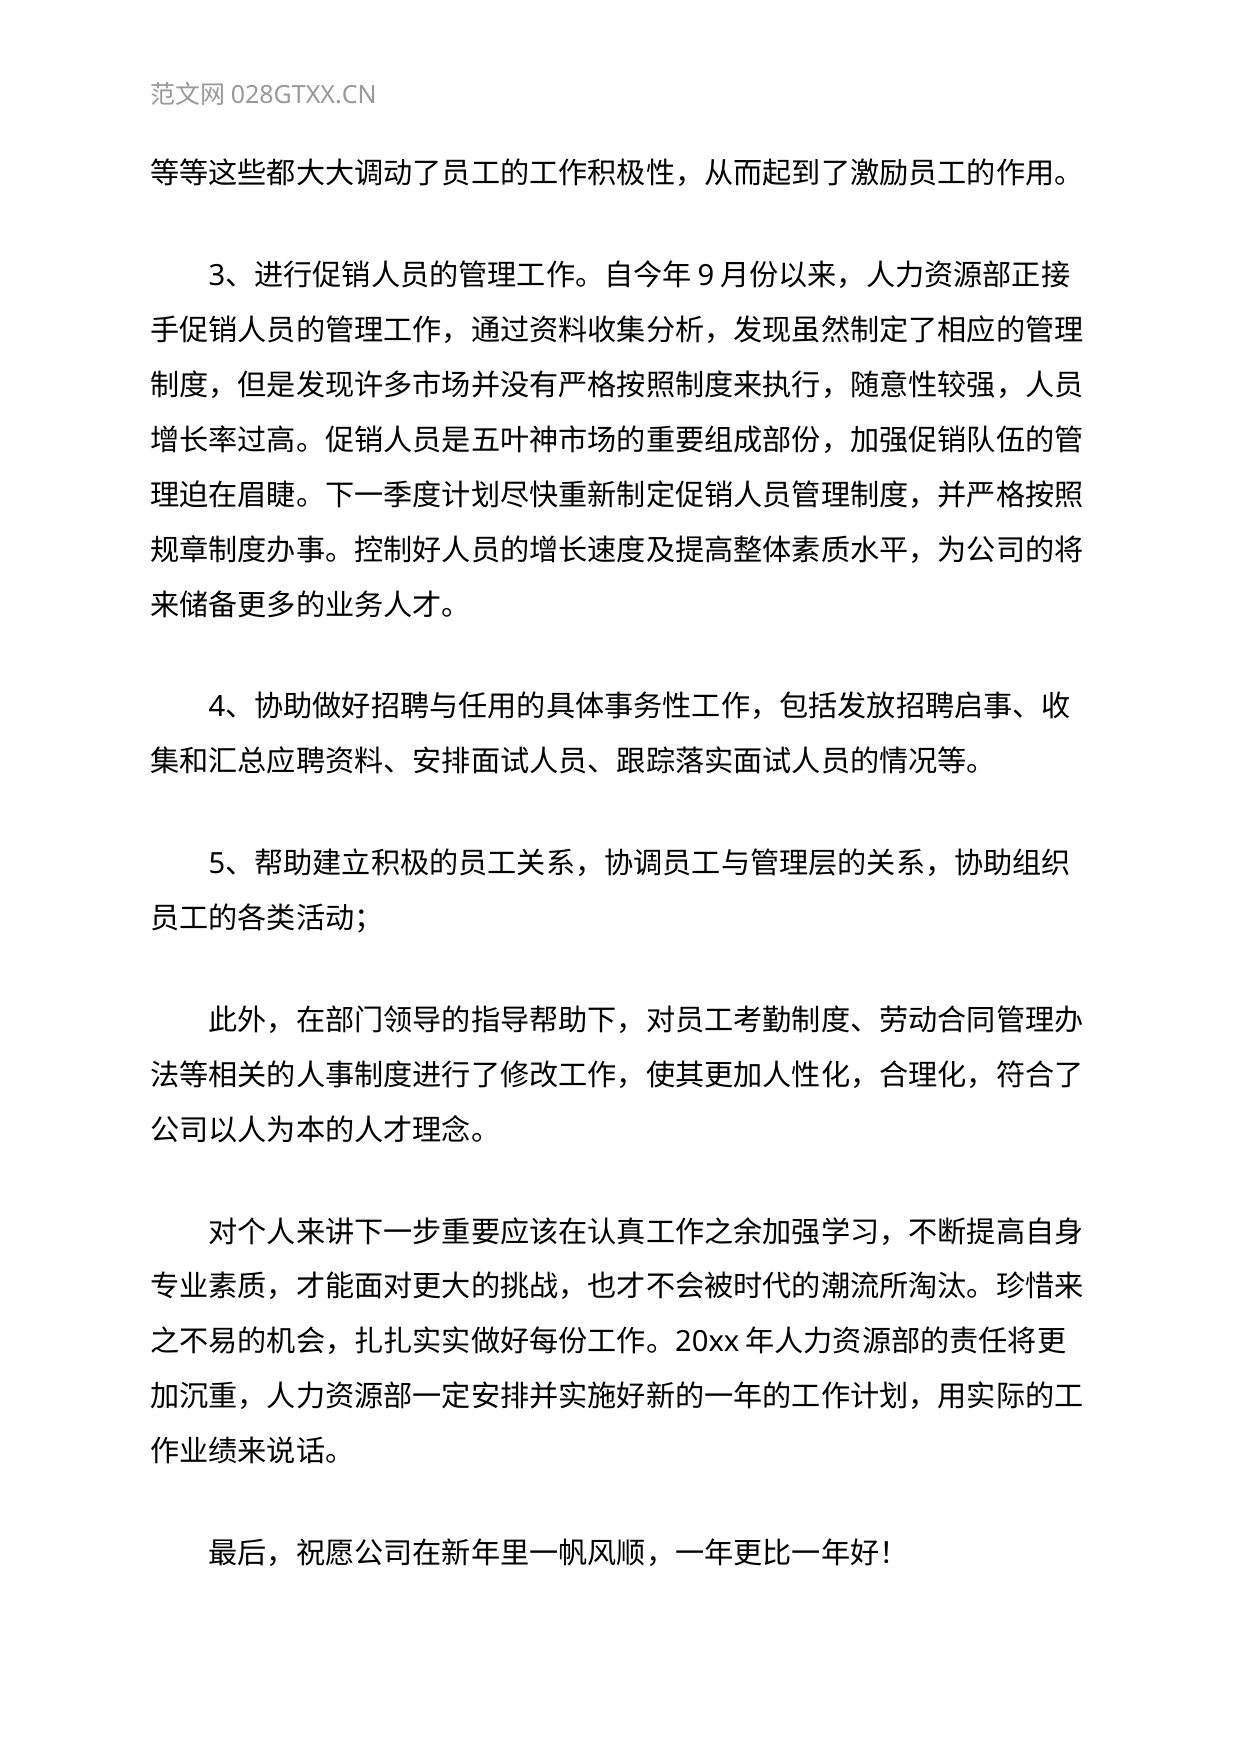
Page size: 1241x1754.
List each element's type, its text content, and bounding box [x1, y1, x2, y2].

text 最后，祝愿公司在新年里一帆风顺，一年更比一年好！ [150, 1529, 1090, 1572]
text 5、帮助建立积极的员工关系，协调员工与管理层的关系，协助组织员工的各类活动； [150, 840, 1090, 937]
text 对个人来讲下一步重要应该在认真工作之余加强学习，不断提高自身专业素质，才能面对更大的挑战，也才不会被时代的潮流所淘汰。珍惜来之不易的机会，扎扎实实做好每份工作。20xx年人力资源部的责任将更加沉重，人力资源部一定安排并实施好新的一年的工作计划，用实际的工作业绩来说话。 [150, 1208, 1090, 1470]
text 3、进行促销人员的管理工作。自今年9月份以来，人力资源部正接手促销人员的管理工作，通过资料收集分析，发现虽然制定了相应的管理制度，但是发现许多市场并没有严格按照制度来执行，随意性较强，人员增长率过高。促销人员是五叶神市场的重要组成部份，加强促销队伍的管理迫在眉睫。下一季度计划尽快重新制定促销人员管理制度，并严格按照规章制度办事。控制好人员的增长速度及提高整体素质水平，为公司的将来储备更多的业务人才。 [150, 252, 1090, 623]
text 4、协助做好招聘与任用的具体事务性工作，包括发放招聘启事、收集和汇总应聘资料、安排面试人员、跟踪落实面试人员的情况等。 [150, 683, 1090, 780]
text 此外，在部门领导的指导帮助下，对员工考勤制度、劳动合同管理办法等相关的人事制度进行了修改工作，使其更加人性化，合理化，符合了公司以人为本的人才理念。 [150, 997, 1090, 1149]
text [150, 150, 1090, 192]
